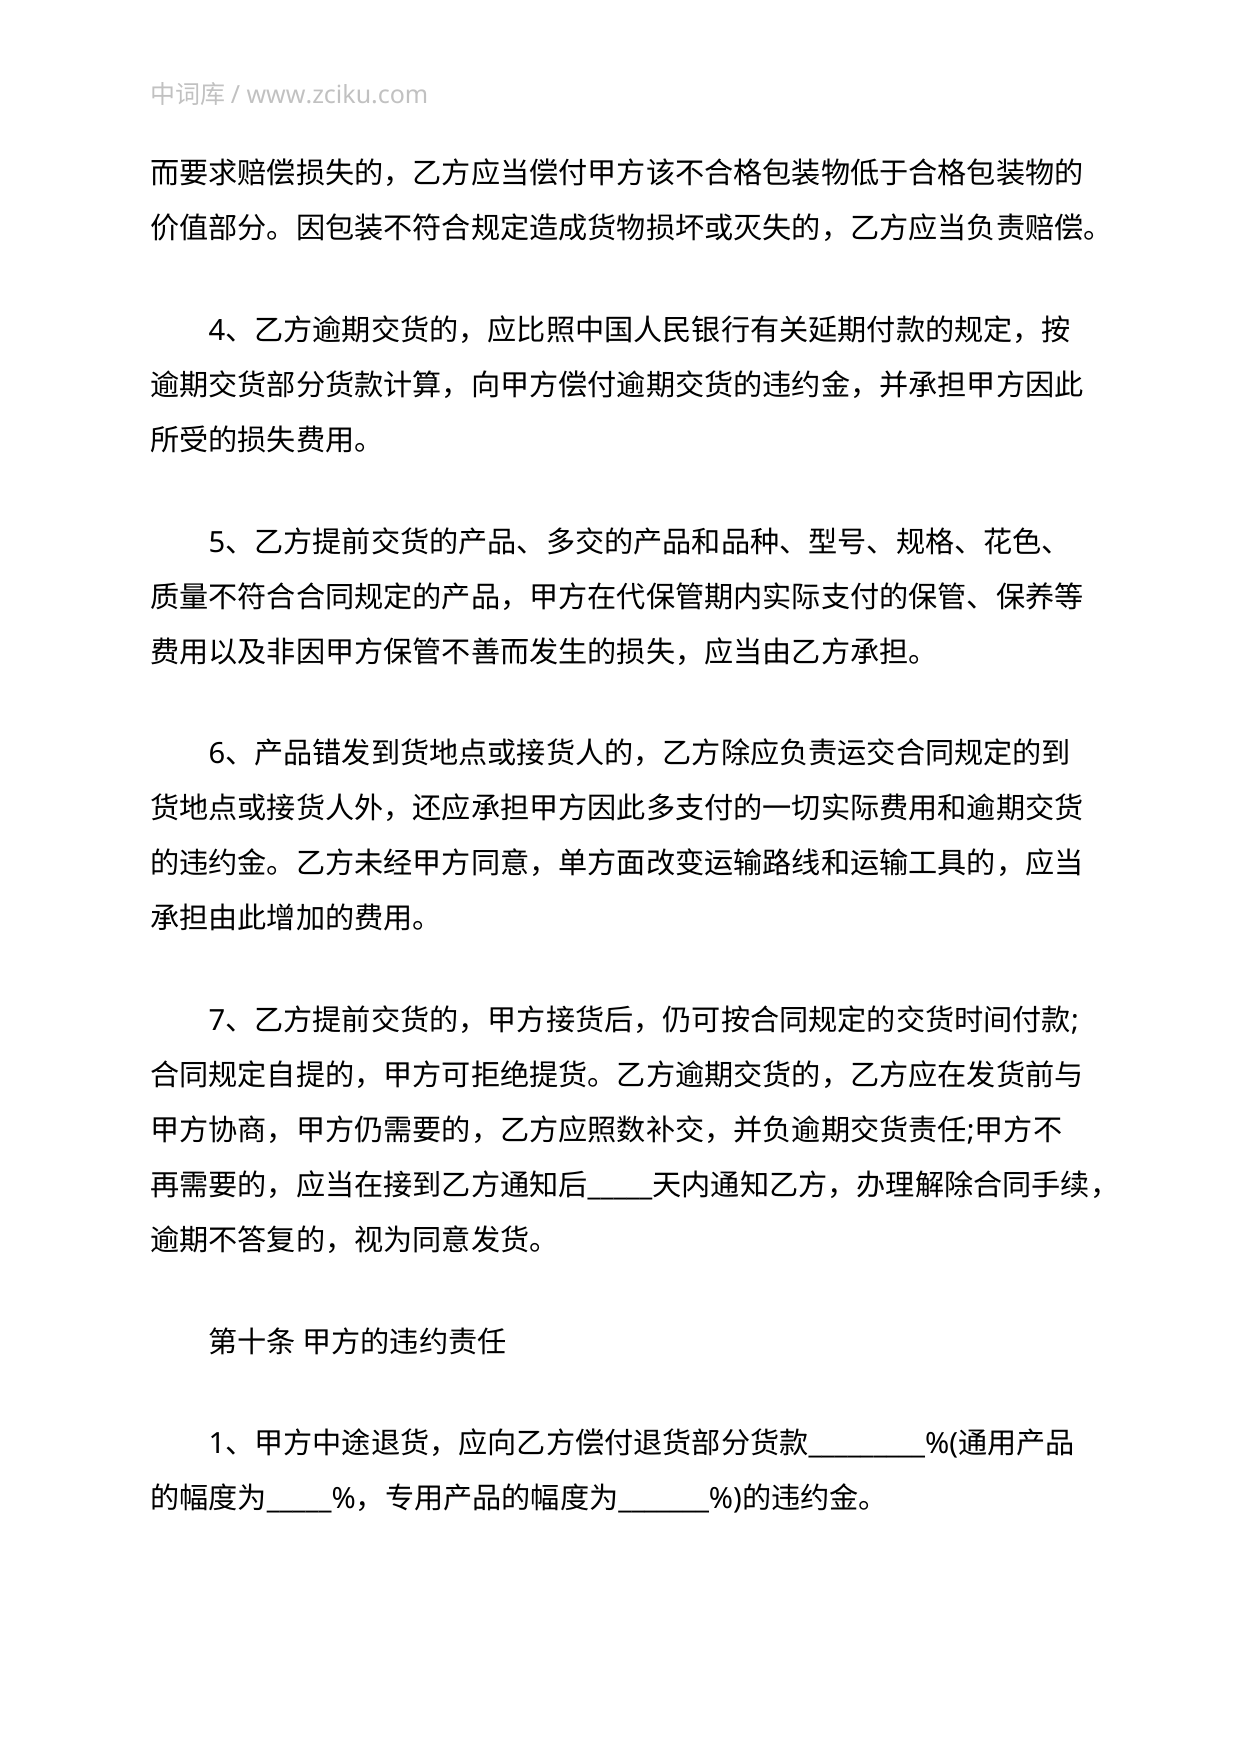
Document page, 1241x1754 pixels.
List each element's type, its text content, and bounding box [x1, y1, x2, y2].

text 5、乙方提前交货的产品、多交的产品和品种、型号、规格、花色、质量不符合合同规定的产品，甲方在代保管期内实际支付的保管、保养等费用以及非因甲方保管不善而发生的损失，应当由乙方承担。 [150, 518, 1090, 671]
text 1、甲方中途退货，应向乙方偿付退货部分货款_________%(通用产品的幅度为_____%，专用产品的幅度为_______%)的违约金。 [150, 1420, 1090, 1517]
text 7、乙方提前交货的，甲方接货后，仍可按合同规定的交货时间付款;合同规定自提的，甲方可拒绝提货。乙方逾期交货的，乙方应在发货前与甲方协商，甲方仍需要的，乙方应照数补交，并负逾期交货责任;甲方不再需要的，应当在接到乙方通知后_____天内通知乙方，办理解除合同手续，逾期不答复的，视为同意发货。 [150, 997, 1090, 1259]
text 6、产品错发到货地点或接货人的，乙方除应负责运交合同规定的到货地点或接货人外，还应承担甲方因此多支付的一切实际费用和逾期交货的违约金。乙方未经甲方同意，单方面改变运输路线和运输工具的，应当承担由此增加的费用。 [150, 730, 1090, 937]
text 第十条 甲方的违约责任 [150, 1318, 1090, 1361]
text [150, 150, 1090, 247]
text 4、乙方逾期交货的，应比照中国人民银行有关延期付款的规定，按逾期交货部分货款计算，向甲方偿付逾期交货的违约金，并承担甲方因此所受的损失费用。 [150, 307, 1090, 459]
